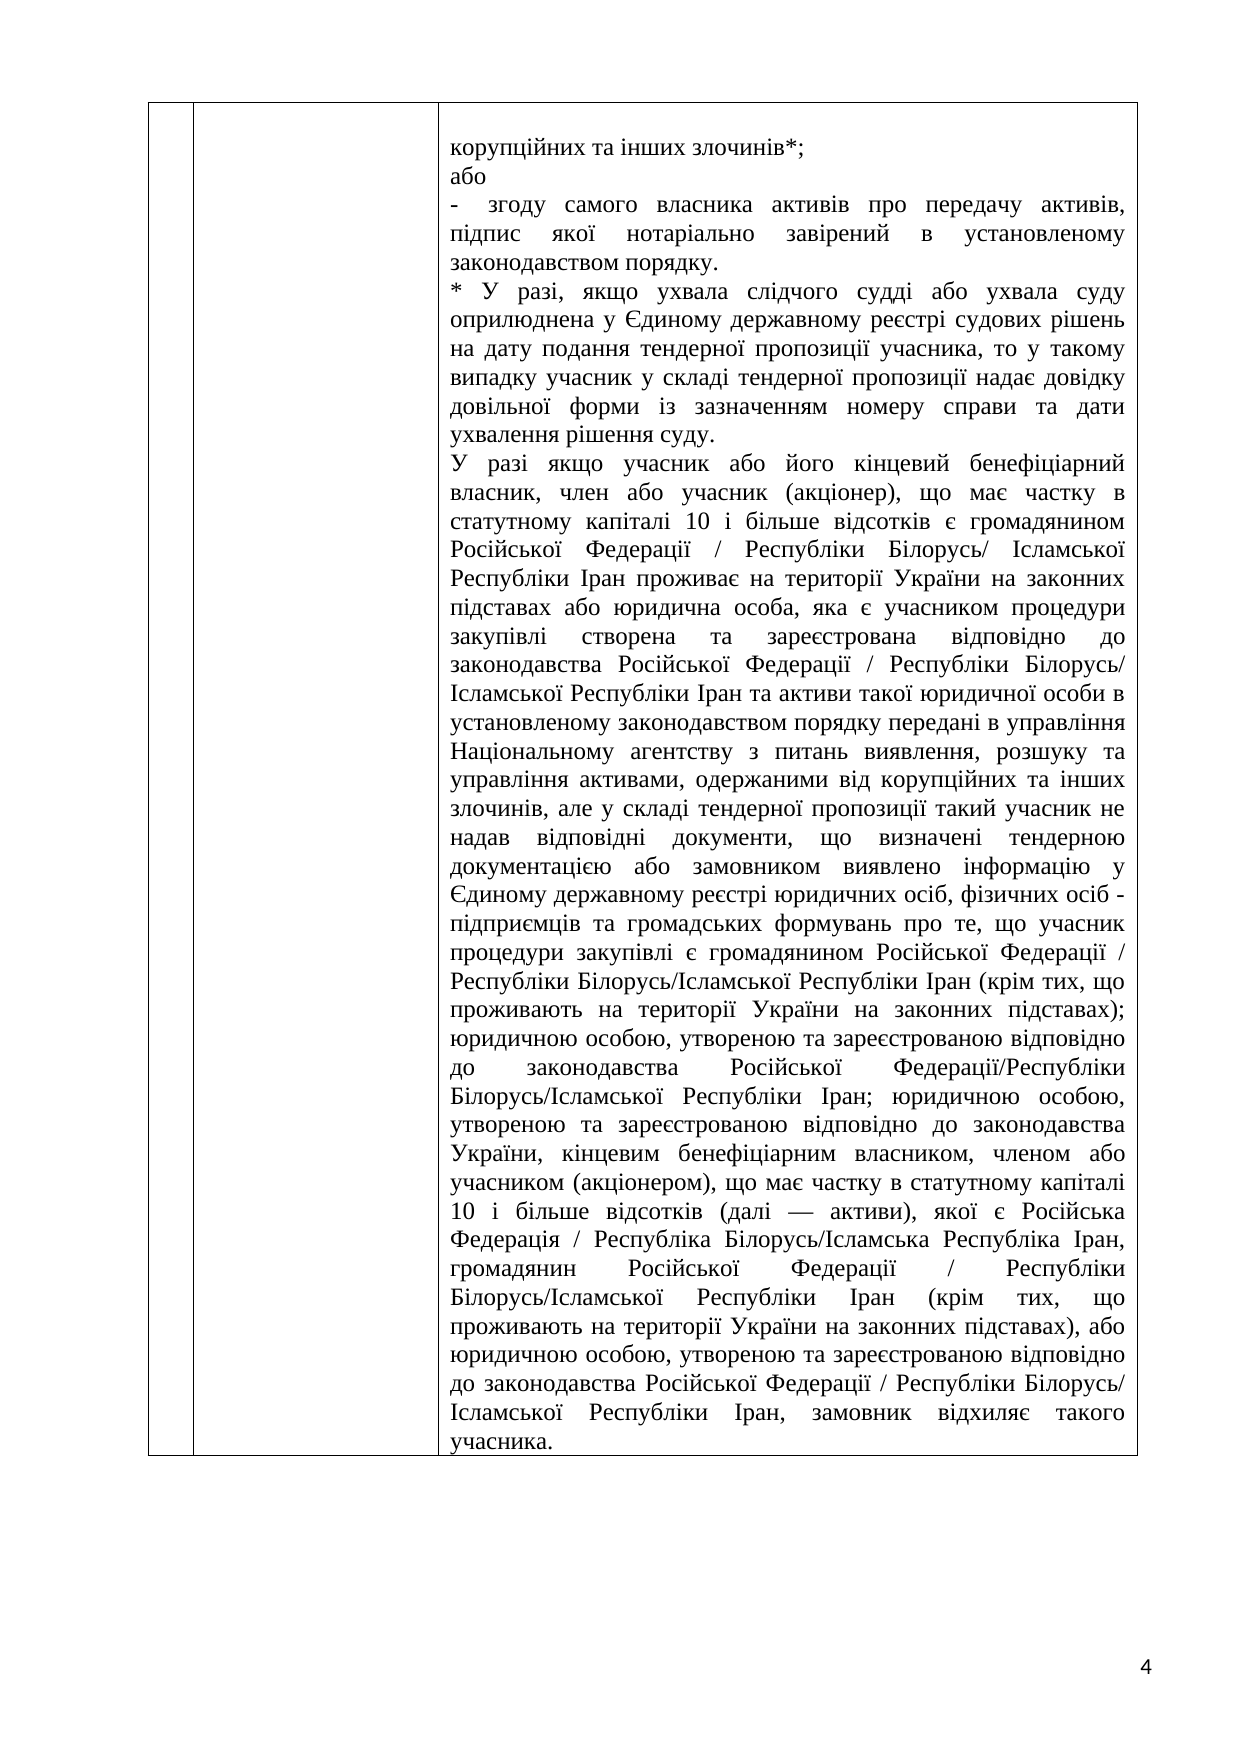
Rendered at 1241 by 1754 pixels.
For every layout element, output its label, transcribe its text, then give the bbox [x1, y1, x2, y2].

table_cell 6 [149, 103, 193, 1454]
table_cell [194, 103, 438, 1454]
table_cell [439, 103, 1137, 1454]
